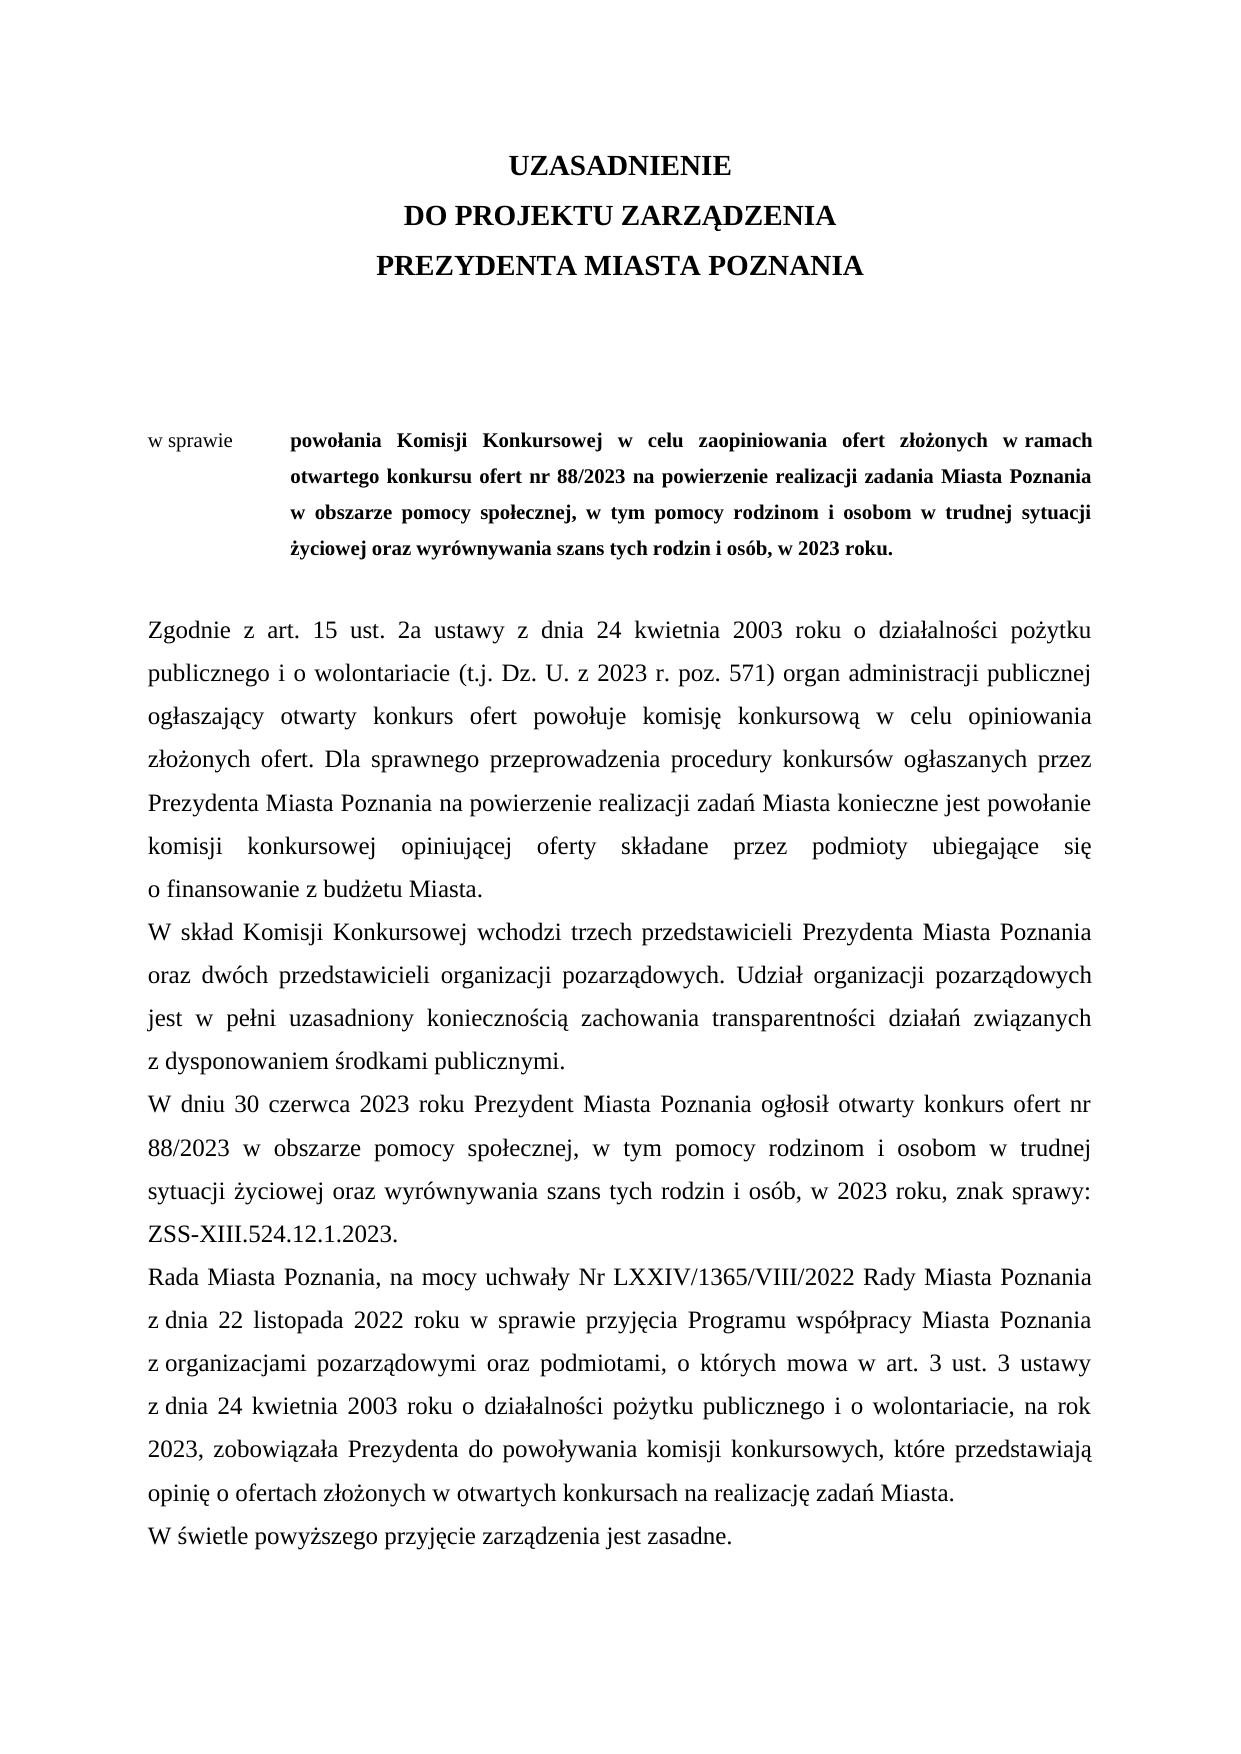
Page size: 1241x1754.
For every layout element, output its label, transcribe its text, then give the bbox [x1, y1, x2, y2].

table_header powołania Komisji Konkursowej w celu zaopiniowania ofert złożonych w ramach otwartego konkursu ofert nr 88/2023 na powierzenie realizacji zadania Miasta Poznania w obszarze pomocy społecznej, w tym pomocy rodzinom i osobom w trudnej sytuacji życiowej oraz wyrównywania szans tych rodzin i osób, w 2023 roku. [279, 428, 1104, 572]
subtitle DO PROJEKTU ZARZĄDZENIA [148, 198, 1093, 231]
text W świetle powyższego przyjęcie zarządzenia jest zasadne. [148, 1521, 1093, 1549]
subtitle UZASADNIENIE [148, 148, 1093, 181]
text Zgodnie z art. 15 ust. 2a ustawy z dnia 24 kwietnia 2003 roku o działalności pożytku publicznego i o wolontariacie (t.j. Dz. U. z 2023 r. poz. 571) organ administracji publicznej ogłaszający otwarty konkurs ofert powołuje komisję konkursową w celu opiniowania złożonych ofert. Dla sprawnego przeprowadzenia procedury konkursów ogłaszanych przez Prezydenta Miasta Poznania na powierzenie realizacji zadań Miasta konieczne jest powołanie komisji konkursowej opiniującej oferty składane przez podmioty ubiegające się o finansowanie z budżetu Miasta. [148, 615, 1093, 903]
subtitle PREZYDENTA MIASTA POZNANIA [148, 248, 1093, 282]
text W skład Komisji Konkursowej wchodzi trzech przedstawicieli Prezydenta Miasta Poznania oraz dwóch przedstawicieli organizacji pozarządowych. Udział organizacji pozarządowych jest w pełni uzasadniony koniecznością zachowania transparentności działań związanych z dysponowaniem środkami publicznymi. [148, 917, 1093, 1075]
text W dniu 30 czerwca 2023 roku Prezydent Miasta Poznania ogłosił otwarty konkurs ofert nr 88/2023 w obszarze pomocy społecznej, w tym pomocy rodzinom i osobom w trudnej sytuacji życiowej oraz wyrównywania szans tych rodzin i osób, w 2023 roku, znak sprawy: ZSS-XIII.524.12.1.2023. [148, 1089, 1093, 1248]
text Rada Miasta Poznania, na mocy uchwały Nr LXXIV/1365/VIII/2022 Rady Miasta Poznania z dnia 22 listopada 2022 roku w sprawie przyjęcia Programu współpracy Miasta Poznania z organizacjami pozarządowymi oraz podmiotami, o których mowa w art. 3 ust. 3 ustawy z dnia 24 kwietnia 2003 roku o działalności pożytku publicznego i o wolontariacie, na rok 2023, zobowiązała Prezydenta do powoływania komisji konkursowych, które przedstawiają opinię o ofertach złożonych w otwartych konkursach na realizację zadań Miasta. [148, 1262, 1093, 1506]
table_header w sprawie [136, 428, 279, 572]
